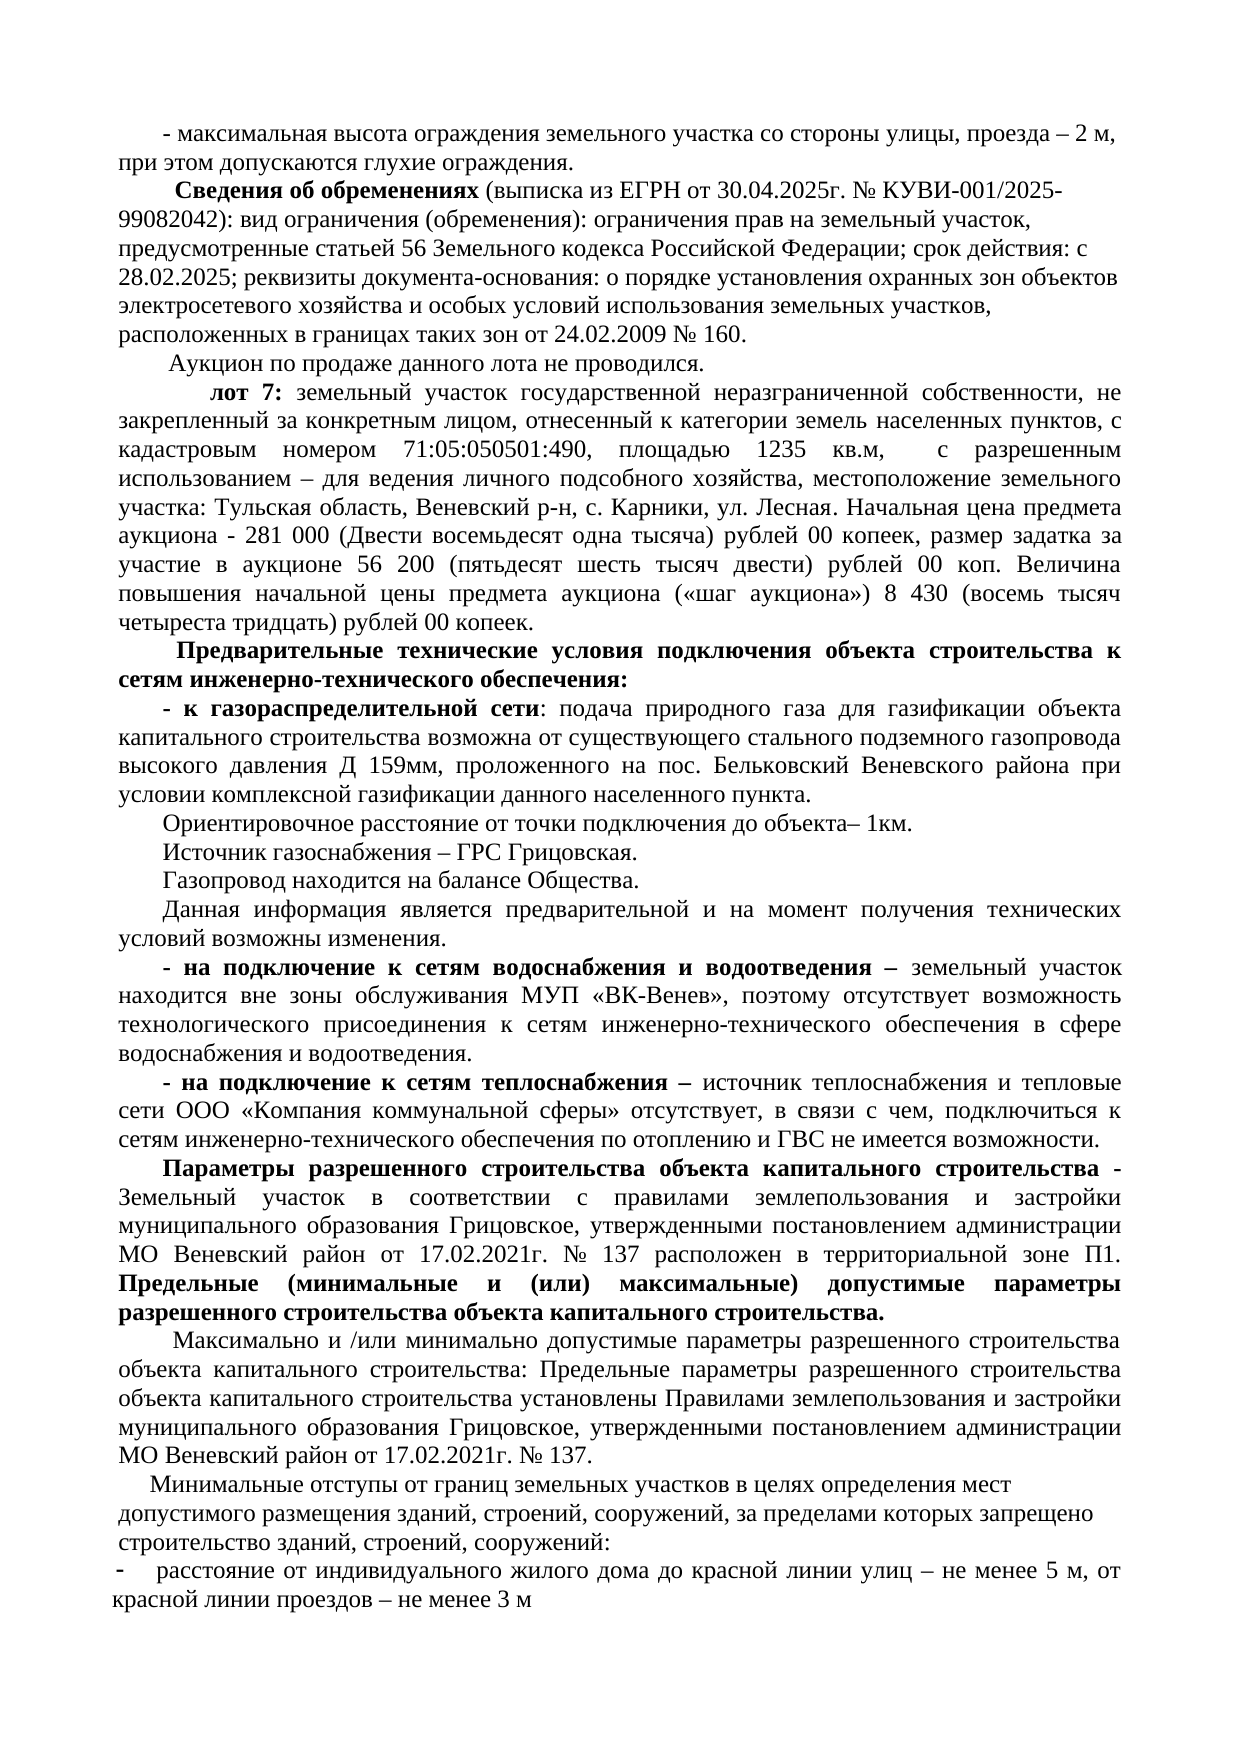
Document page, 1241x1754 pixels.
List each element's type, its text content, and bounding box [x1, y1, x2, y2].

text - к газораспределительной сети: подача природного газа для газификации объекта капитального строительства возможна от существующего стального подземного газопровода высокого давления Д 159мм, проложенного на пос. Бельковский Веневского района при условии комплексной газификации данного населенного пункта. [118, 693, 1122, 808]
text - максимальная высота ограждения земельного участка со стороны улицы, проезда – 2 м, при этом допускаются глухие ограждения. [118, 118, 1122, 176]
text Минимальные отступы от границ земельных участков в целях определения мест допустимого размещения зданий, строений, сооружений, за пределами которых запрещено строительство зданий, строений, сооружений: [118, 1469, 1122, 1556]
text лот 7: земельный участок государственной неразграниченной собственности, не закрепленный за конкретным лицом, отнесенный к категории земель населенных пунктов, с кадастровым номером 71:05:050501:490, площадью 1235 кв.м, с разрешенным использованием – для ведения личного подсобного хозяйства, местоположение земельного участка: Тульская область, Веневский р-н, с. Карники, ул. Лесная. Начальная цена предмета аукциона - 281 000 (Двести восемьдесят одна тысяча) рублей 00 копеек, размер задатка за участие в аукционе 56 200 (пятьдесят шесть тысяч двести) рублей 00 коп. Величина повышения начальной цены предмета аукциона («шаг аукциона») 8 430 (восемь тысяч четыреста тридцать) рублей 00 копеек. [118, 377, 1122, 636]
text Источник газоснабжения – ГРС Грицовская. [118, 837, 1122, 866]
list расстояние от индивидуального жилого дома до красной линии улиц – не менее 5 м, от красной линии проездов – не менее 3 м [112, 1556, 1122, 1613]
text Сведения об обременениях (выписка из ЕГРН от 30.04.2025г. № КУВИ-001/2025-99082042): вид ограничения (обременения): ограничения прав на земельный участок, предусмотренные статьей 56 Земельного кодекса Российской Федерации; срок действия: c 28.02.2025; реквизиты документа-основания: о порядке установления охранных зон объектов электросетевого хозяйства и особых условий использования земельных участков, расположенных в границах таких зон от 24.02.2009 № 160. [118, 176, 1122, 348]
text Максимально и /или минимально допустимые параметры разрешенного строительства объекта капитального строительства: Предельные параметры разрешенного строительства объекта капитального строительства установлены Правилами землепользования и застройки муниципального образования Грицовское, утвержденными постановлением администрации МО Веневский район от 17.02.2021г. № 137. [118, 1326, 1122, 1469]
text Параметры разрешенного строительства объекта капитального строительства -Земельный участок в соответствии с правилами землепользования и застройки муниципального образования Грицовское, утвержденными постановлением администрации МО Веневский район от 17.02.2021г. № 137 расположен в территориальной зоне П1. Предельные (минимальные и (или) максимальные) допустимые параметры разрешенного строительства объекта капитального строительства. [118, 1153, 1122, 1326]
text - на подключение к сетям теплоснабжения – источник теплоснабжения и тепловые сети ООО «Компания коммунальной сферы» отсутствует, в связи с чем, подключиться к сетям инженерно-технического обеспечения по отоплению и ГВС не имеется возможности. [118, 1067, 1122, 1153]
text - на подключение к сетям водоснабжения и водоотведения – земельный участок находится вне зоны обслуживания МУП «ВК-Венев», поэтому отсутствует возможность технологического присоединения к сетям инженерно-технического обеспечения в сфере водоснабжения и водоотведения. [118, 952, 1122, 1067]
text Данная информация является предварительной и на момент получения технических условий возможны изменения. [118, 894, 1122, 952]
text Аукцион по продаже данного лота не проводился. [118, 348, 1122, 377]
text Ориентировочное расстояние от точки подключения до объекта– 1км. [118, 808, 1122, 837]
text Газопровод находится на балансе Общества. [118, 866, 1122, 894]
text Предварительные технические условия подключения объекта строительства к сетям инженерно-технического обеспечения: [118, 636, 1122, 693]
